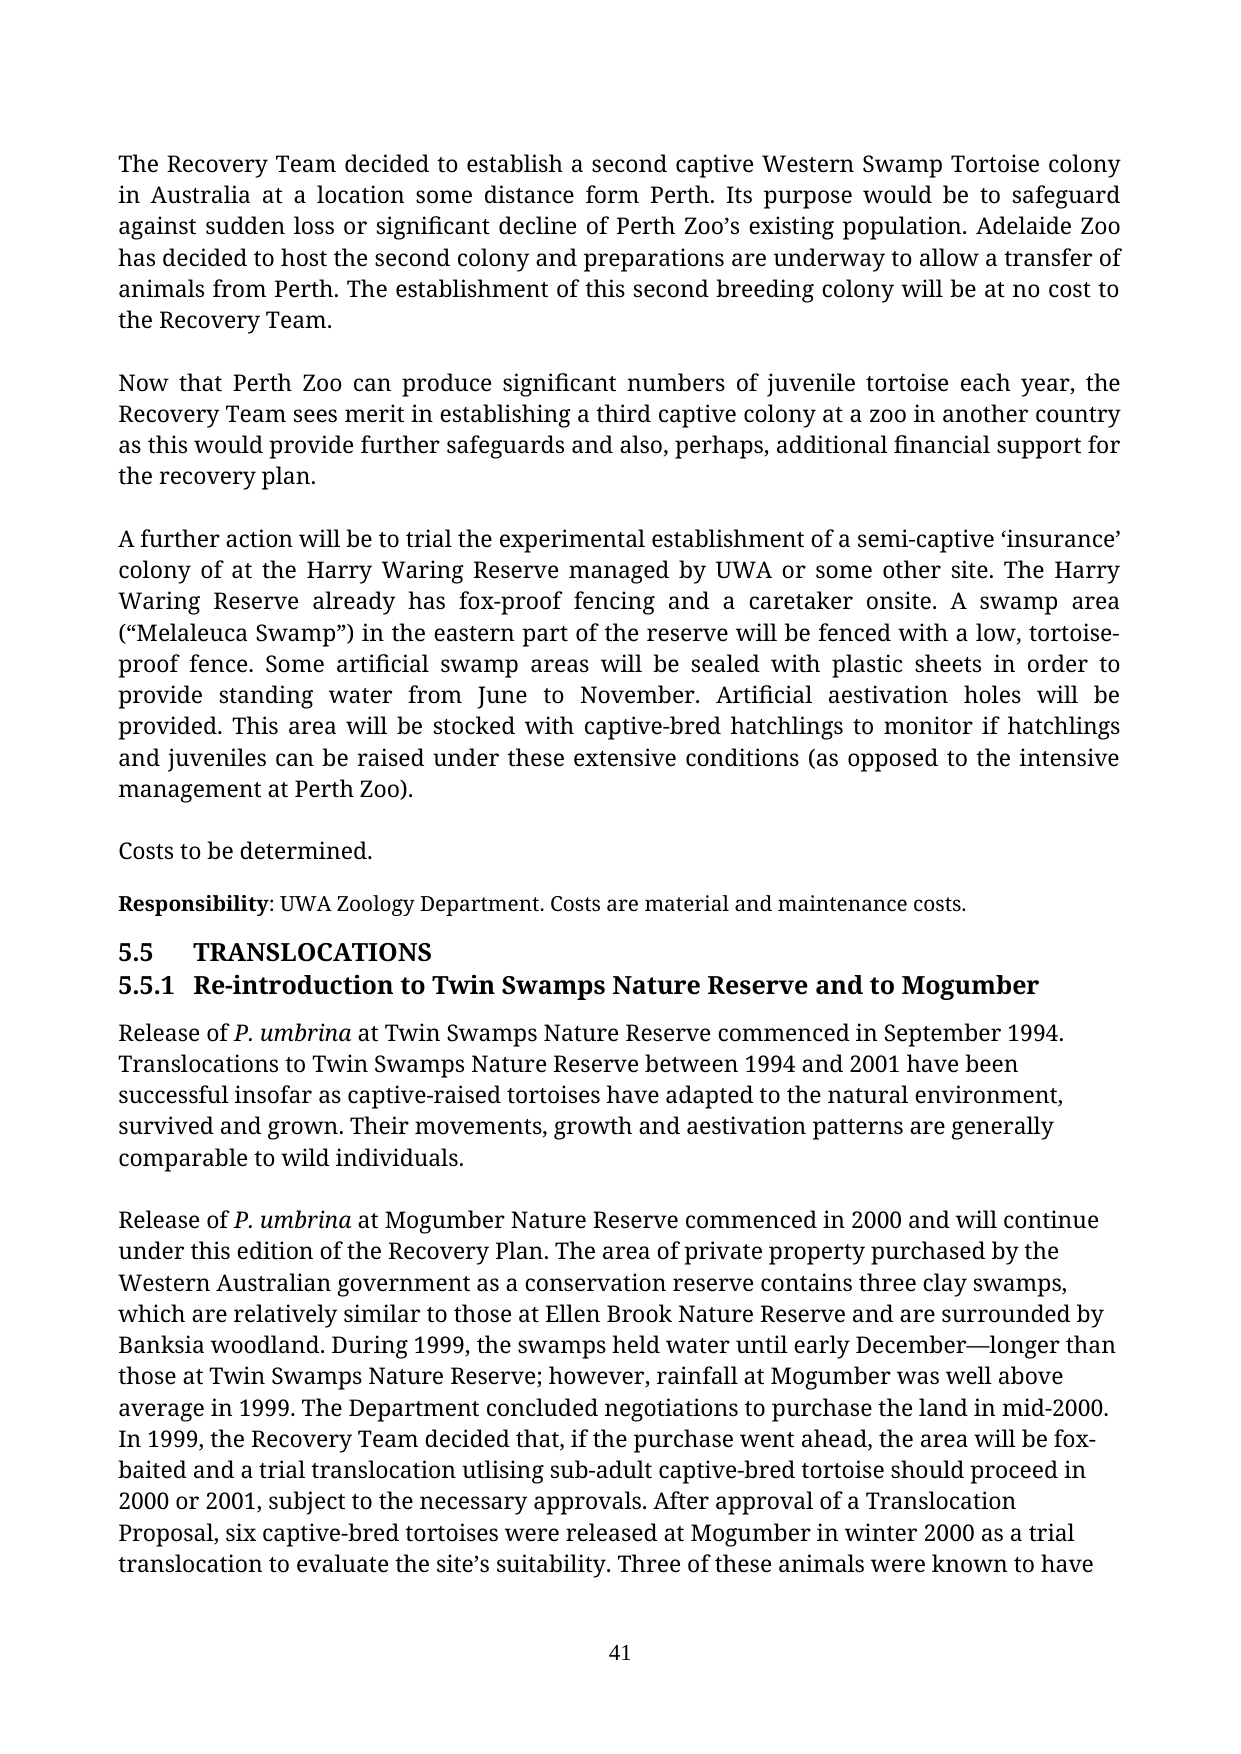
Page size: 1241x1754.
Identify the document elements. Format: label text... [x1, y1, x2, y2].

text Costs to be determined. [118, 835, 1122, 866]
text Now that Perth Zoo can produce significant numbers of juvenile tortoise each year, the Recovery Team sees merit in establishing a third captive colony at a zoo in another country as this would provide further safeguards and also, perhaps, additional financial support for the recovery plan. [118, 366, 1122, 491]
subtitle 5.5 Translocations [118, 941, 1122, 966]
text A further action will be to trial the experimental establishment of a semi-captive ‘insurance’ colony of at the Harry Waring Reserve managed by UWA or some other site. The Harry Waring Reserve already has fox-proof fencing and a caretaker onsite. A swamp area (“”) in the eastern part of the reserve will be fenced with a low, tortoise-proof fence. Some artificial swamp areas will be sealed with plastic sheets in order to provide standing water from June to November. Artificial aestivation holes will be provided. This area will be stocked with captive-bred hatchlings to monitor if hatchlings and juveniles can be raised under these extensive conditions (as opposed to the intensive management at Perth Zoo). [118, 523, 1122, 804]
subtitle 5.5.1 Re-introduction to Twin Swamps Nature Reserve and to Mogumber [118, 975, 1122, 1000]
text Release of P. umbrina at Twin Swamps Nature Reserve commenced in September 1994. Translocations to Twin Swamps Nature Reserve between 1994 and 2001 have been successful insofar as captive-raised tortoises have adapted to the natural environment, survived and grown. Their movements, growth and aestivation patterns are generally comparable to wild individuals. [118, 1016, 1122, 1173]
text The Recovery Team decided to establish a second captive Western Swamp Tortoise colony in at a location some distance form . Its purpose would be to safeguard against sudden loss or significant decline of Perth Zoo’s existing population. Adelaide Zoo has decided to host the second colony and preparations are underway to allow a transfer of animals from . The establishment of this second breeding colony will be at no cost to the Recovery Team. [118, 148, 1122, 335]
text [118, 1204, 1122, 1579]
text Responsibility: UWA Zoology Department. Costs are material and maintenance costs. [118, 891, 1122, 916]
